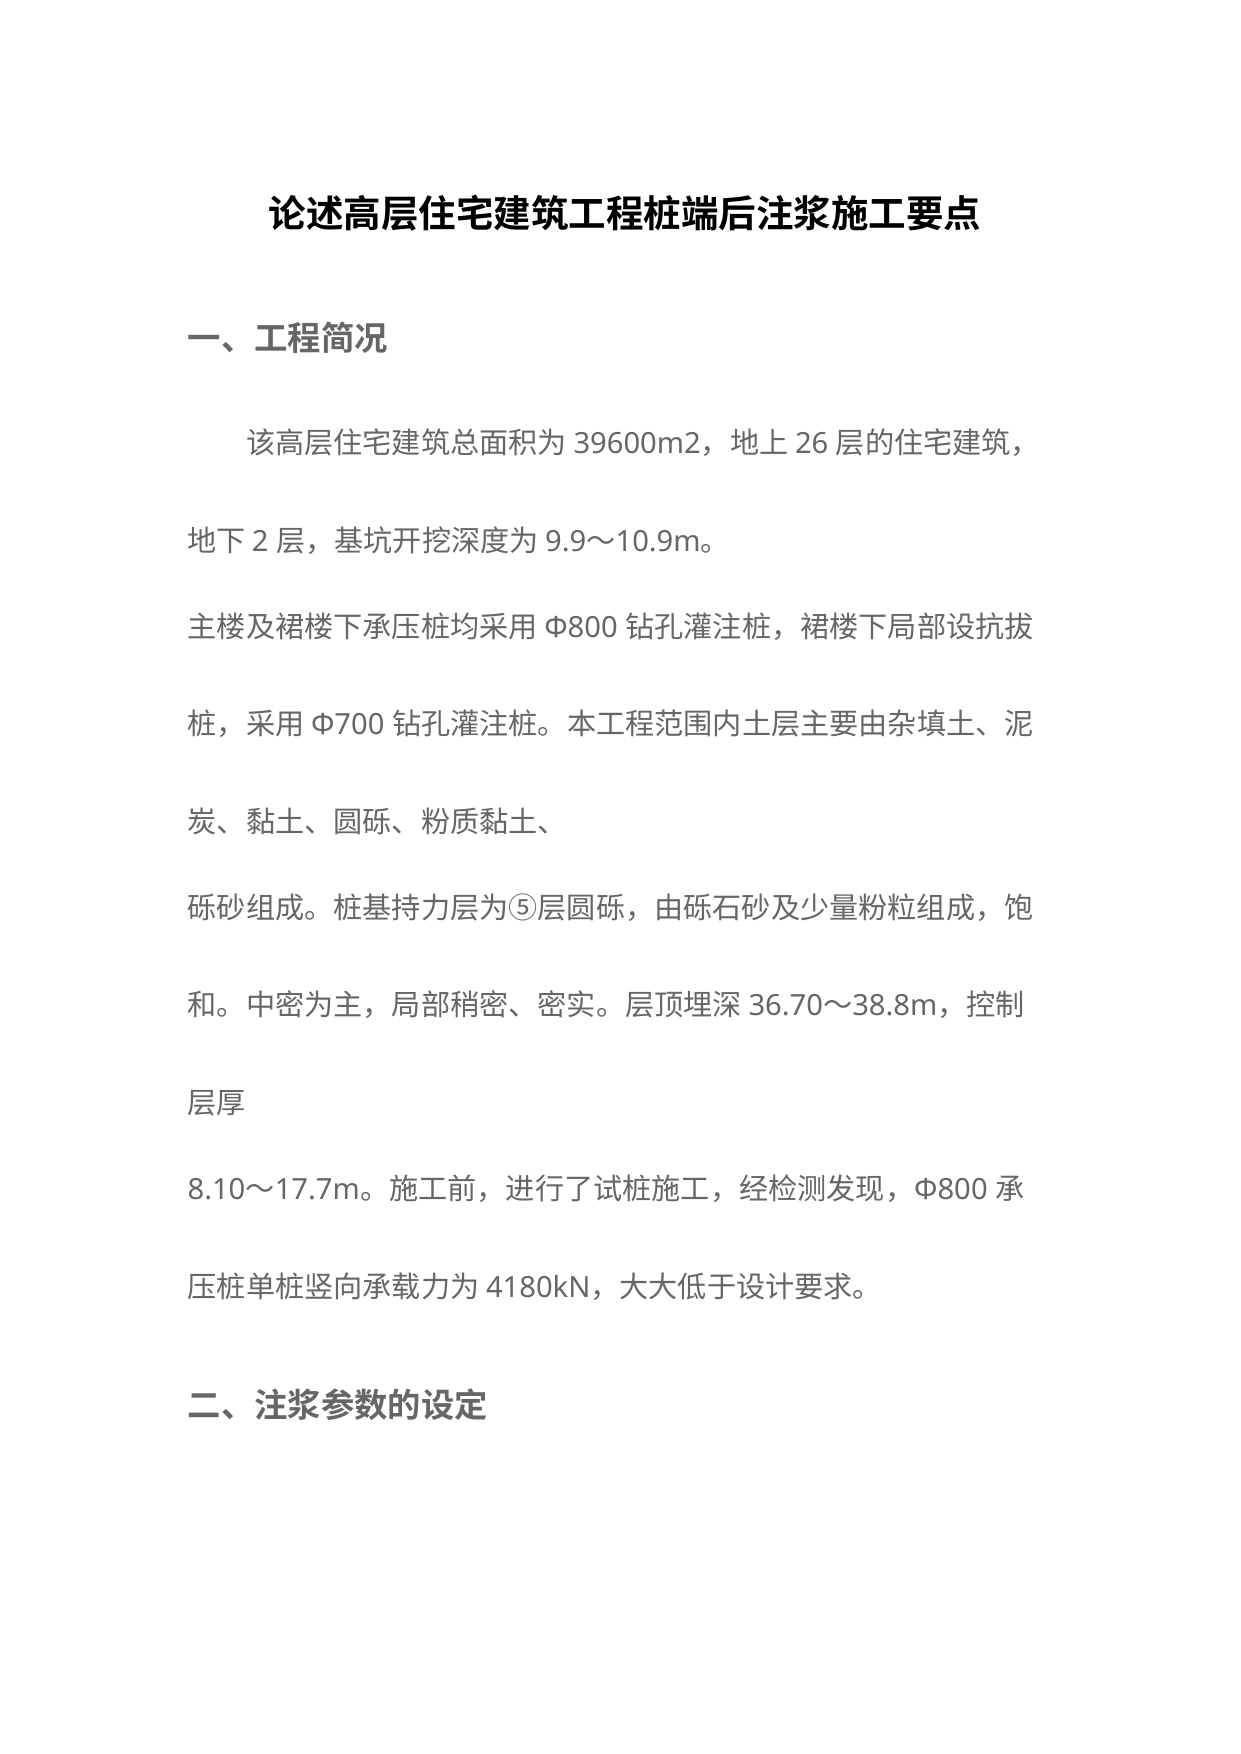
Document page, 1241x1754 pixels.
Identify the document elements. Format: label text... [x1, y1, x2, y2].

text 论述高层住宅建筑工程桩端后注浆施工要点 [187, 178, 1053, 243]
text 8.10～17.7m。施工前，进行了试桩施工，经检测发现，Φ800 承压桩单桩竖向承载力为 4180kN，大大低于设计要求。 [187, 1154, 1053, 1317]
text 一、工程简况 [187, 303, 1053, 368]
text 该高层住宅建筑总面积为 39600m2，地上 26 层的住宅建筑，地下2 层，基坑开挖深度为 9.9～10.9m。 [187, 408, 1053, 571]
text 主楼及裙楼下承压桩均采用 Φ800 钻孔灌注桩，裙楼下局部设抗拔桩，采用 Φ700 钻孔灌注桩。本工程范围内土层主要由杂填土、泥炭、黏土、圆砾、粉质黏土、 [187, 592, 1053, 852]
text 砾砂组成。桩基持力层为⑤层圆砾，由砾石砂及少量粉粒组成，饱和。中密为主，局部稍密、密实。层顶埋深 36.70～38.8m，控制层厚 [187, 873, 1053, 1133]
text 二、注浆参数的设定 [187, 1371, 1053, 1436]
